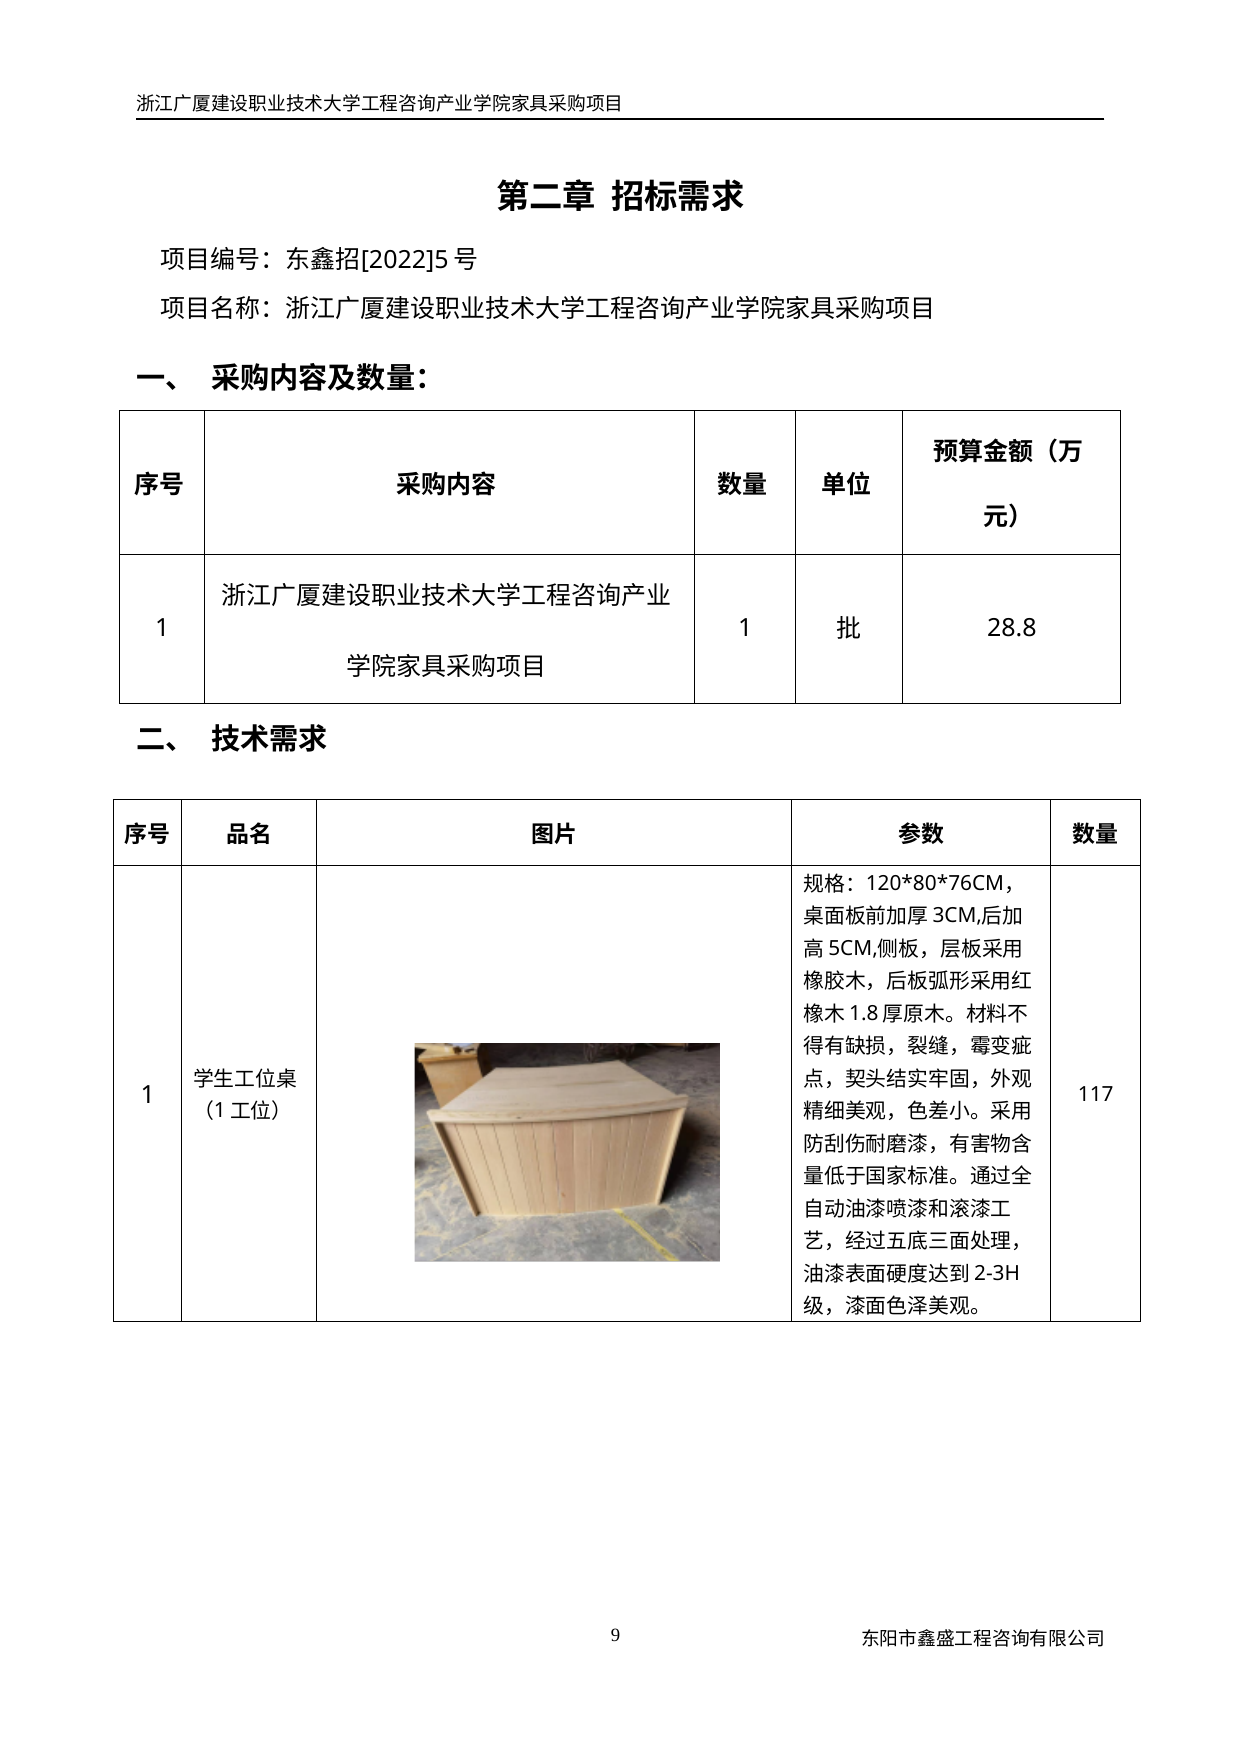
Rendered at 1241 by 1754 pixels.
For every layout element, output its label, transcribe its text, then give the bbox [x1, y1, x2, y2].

table_header 数量 [1051, 800, 1140, 865]
table_cell 28.8 [903, 555, 1120, 703]
table_cell 1 [695, 555, 795, 703]
text 项目名称：浙江广厦建设职业技术大学工程咨询产业学院家具采购项目 [161, 288, 1104, 324]
table_header 图片 [317, 800, 791, 865]
list 采购内容及数量： [136, 355, 1104, 397]
table_header 序号 [114, 800, 181, 865]
table_cell 1 [114, 866, 181, 1321]
picture [414, 1043, 720, 1263]
table_header 品名 [182, 800, 316, 865]
table_cell 学生工位桌（1工位） [182, 866, 316, 1321]
table_cell 1 [120, 555, 204, 703]
table_header 参数 [792, 800, 1050, 865]
table_header 预算金额（万元） [903, 411, 1120, 553]
table_cell 浙江广厦建设职业技术大学工程咨询产业 学院家具采购项目 [205, 555, 694, 703]
text 项目编号：东鑫招[2022]5号 [161, 239, 1104, 276]
table_cell 批 [796, 555, 902, 703]
table_header 数量 [695, 411, 795, 553]
table_cell [317, 866, 791, 1321]
table_cell 117 [1051, 866, 1140, 1321]
list 技术需求 [136, 704, 1104, 769]
table_cell 规格：120*80*76CM，桌面板前加厚3CM,后加高5CM,侧板，层板采用橡胶木，后板弧形采用红橡木1.8厚原木。材料不得有缺损，裂缝，霉变疵点，契头结实牢固，外观精细美观，色差小。采用防刮伤耐磨漆，有害物含量低于国家标准。通过全自动油漆喷漆和滚漆工艺，经过五底三面处理，油漆表面硬度达到2-3H级，漆面色泽美观。 [792, 866, 1050, 1321]
table_header 采购内容 [205, 411, 694, 553]
table_header 单位 [796, 411, 902, 553]
subtitle 第二章 招标需求 [136, 162, 1104, 227]
table_header 序号 [120, 411, 204, 553]
